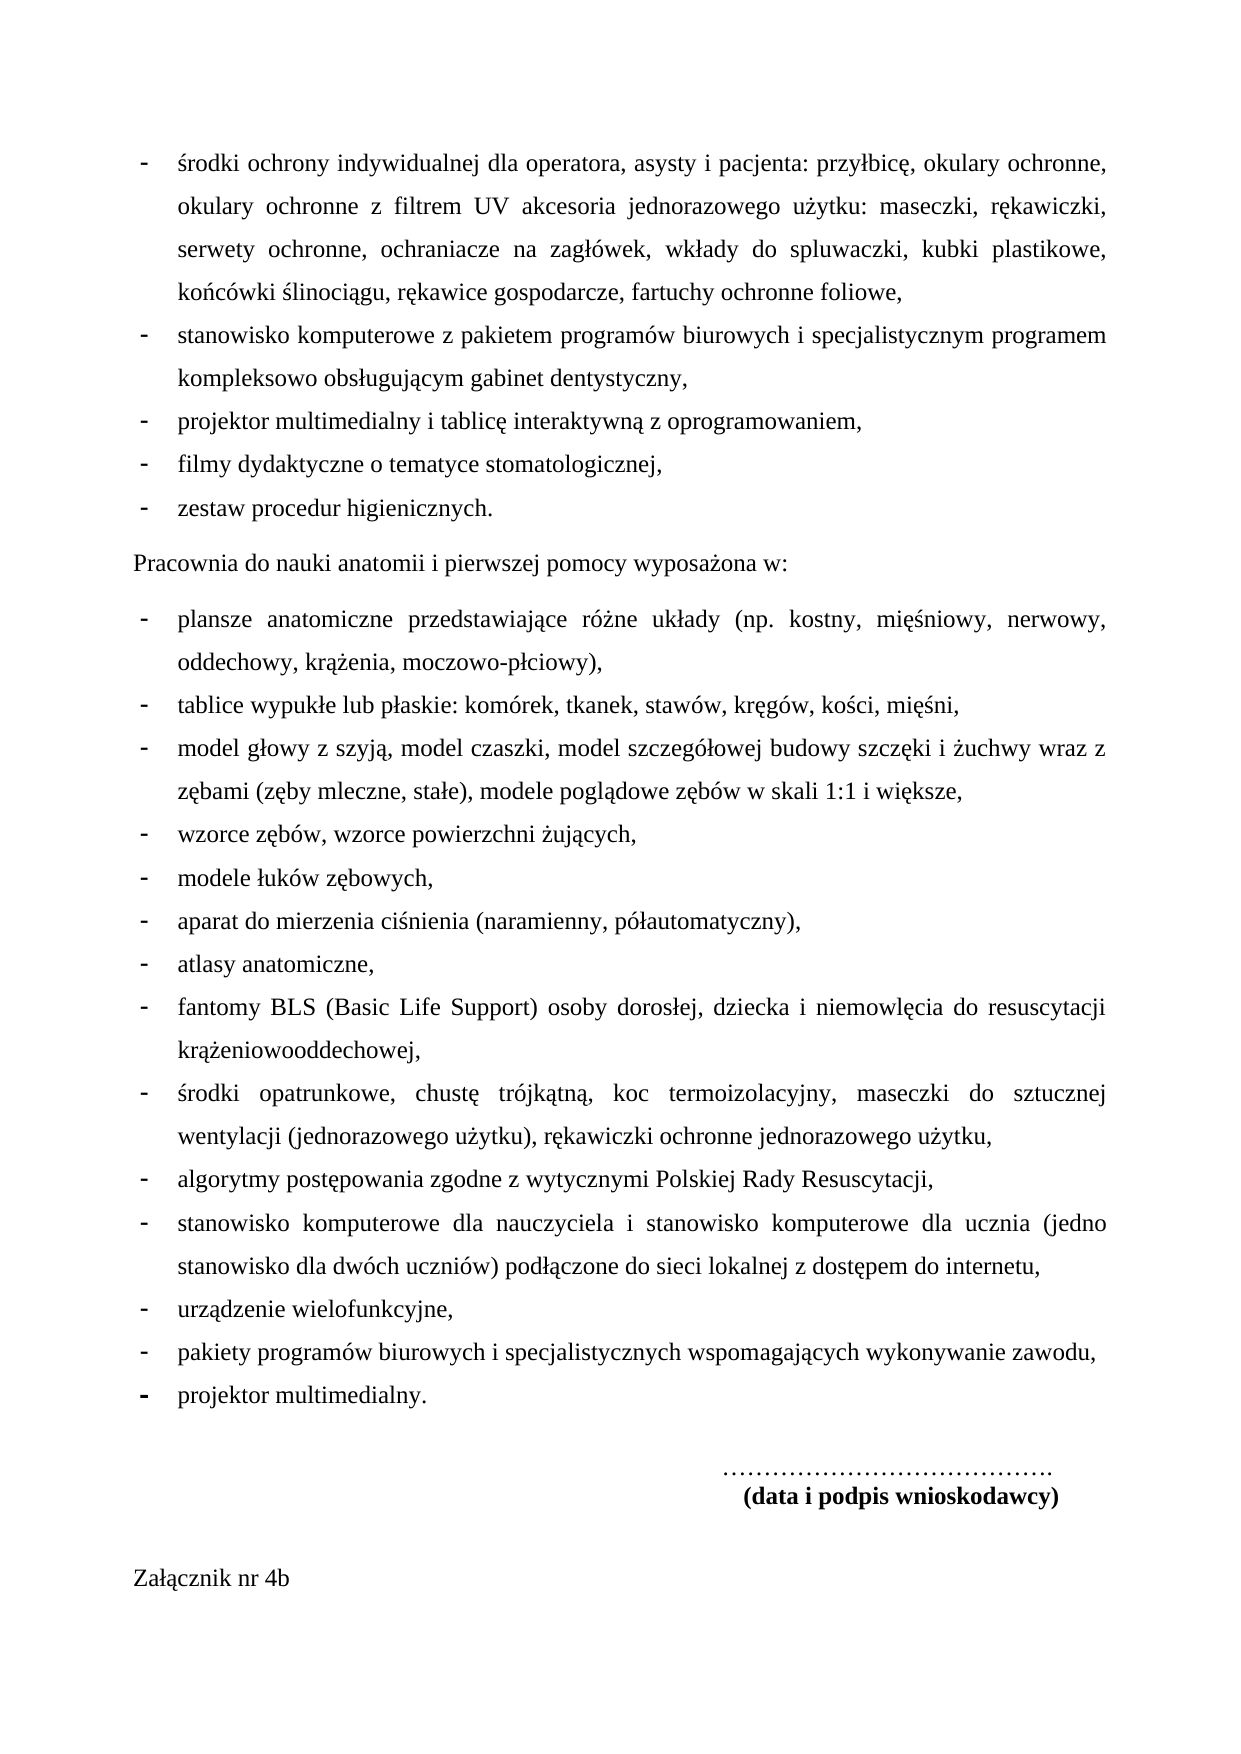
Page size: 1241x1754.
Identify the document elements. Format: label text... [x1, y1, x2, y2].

text …………………………………. [709, 1452, 1107, 1481]
list projektor multimedialny i tablicę interaktywną z oprogramowaniem, [140, 406, 1107, 435]
list pakiety programów biurowych i specjalistycznych wspomagających wykonywanie zawodu, [140, 1337, 1107, 1366]
list projektor multimedialny. [140, 1380, 1107, 1409]
list fantomy BLS (Basic Life Support) osoby dorosłej, dziecka i niemowlęcia do resuscytacji krążeniowooddechowej, [140, 992, 1107, 1064]
list aparat do mierzenia ciśnienia (naramienny, półautomatyczny), [140, 906, 1107, 934]
list plansze anatomiczne przedstawiające różne układy (np. kostny, mięśniowy, nerwowy, oddechowy, krążenia, moczowo-płciowy), [140, 604, 1107, 676]
list model głowy z szyją, model czaszki, model szczegółowej budowy szczęki i żuchwy wraz z zębami (zęby mleczne, stałe), modele poglądowe zębów w skali 1:1 i większe, [140, 733, 1107, 805]
text Załącznik nr 4b [133, 1563, 1107, 1592]
list modele łuków zębowych, [140, 863, 1107, 891]
list środki ochrony indywidualnej dla operatora, asysty i pacjenta: przyłbicę, okulary ochronne, okulary ochronne z filtrem UV akcesoria jednorazowego użytku: maseczki, rękawiczki, serwety ochronne, ochraniacze na zagłówek, wkłady do spluwaczki, kubki plastikowe, końcówki ślinociągu, rękawice gospodarcze, fartuchy ochronne foliowe, [140, 148, 1107, 306]
list zestaw procedur higienicznych. [140, 493, 1107, 521]
list tablice wypukłe lub płaskie: komórek, tkanek, stawów, kręgów, kości, mięśni, [140, 690, 1107, 719]
list wzorce zębów, wzorce powierzchni żujących, [140, 819, 1107, 848]
list filmy dydaktyczne o tematyce stomatologicznej, [140, 449, 1107, 478]
list stanowisko komputerowe z pakietem programów biurowych i specjalistycznym programem kompleksowo obsługującym gabinet dentystyczny, [140, 320, 1107, 392]
list algorytmy postępowania zgodne z wytycznymi Polskiej Rady Resuscytacji, [140, 1164, 1107, 1193]
list stanowisko komputerowe dla nauczyciela i stanowisko komputerowe dla ucznia (jedno stanowisko dla dwóch uczniów) podłączone do sieci lokalnej z dostępem do internetu, [140, 1208, 1107, 1279]
list środki opatrunkowe, chustę trójkątną, koc termoizolacyjny, maseczki do sztucznej wentylacji (jednorazowego użytku), rękawiczki ochronne jednorazowego użytku, [140, 1078, 1107, 1150]
text Pracownia do nauki anatomii i pierwszej pomocy wyposażona w: [133, 548, 1107, 577]
list atlasy anatomiczne, [140, 949, 1107, 978]
text (data i podpis wnioskodawcy) [694, 1481, 1107, 1509]
list urządzenie wielofunkcyjne, [140, 1294, 1107, 1323]
